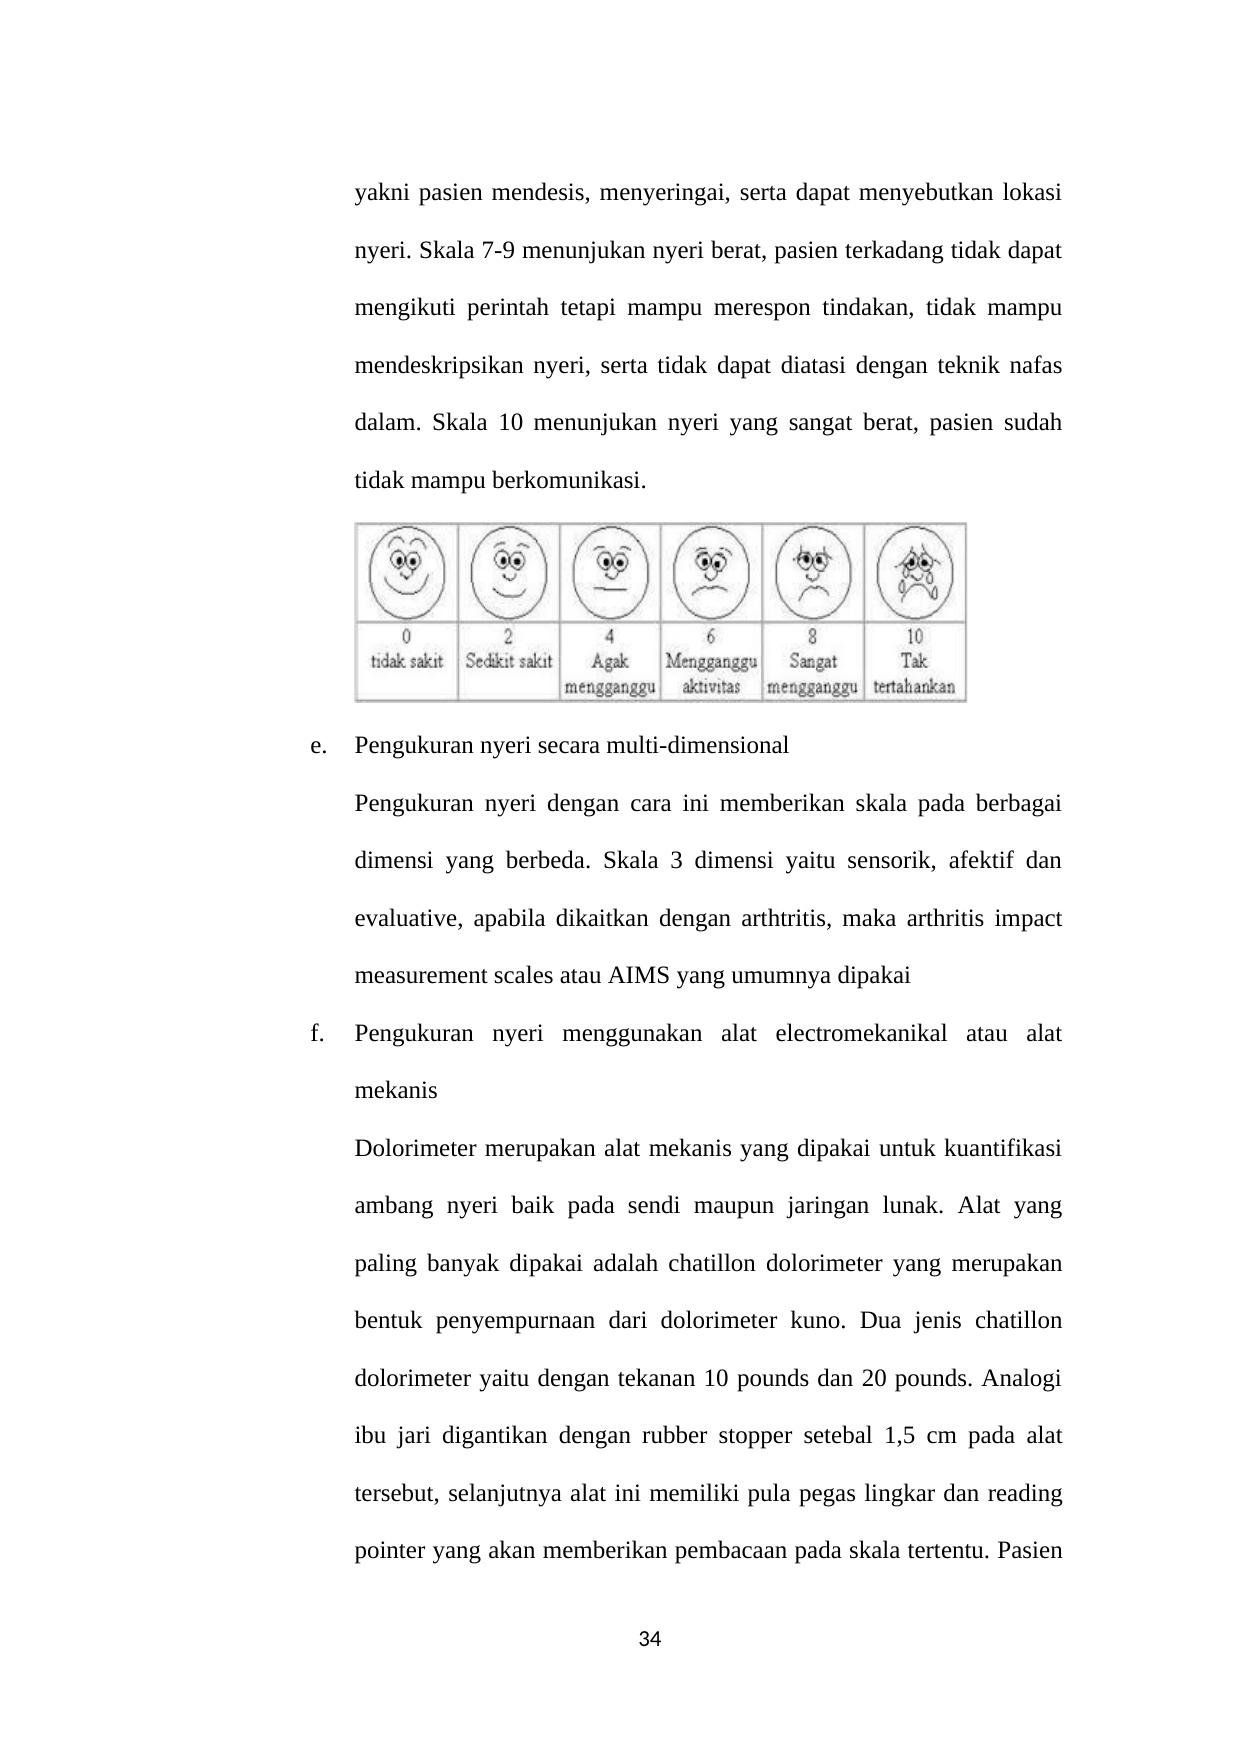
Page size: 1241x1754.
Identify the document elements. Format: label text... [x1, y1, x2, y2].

list Pengukuran nyeri menggunakan alat electromekanikal atau alat mekanis [310, 1018, 1063, 1104]
list Pengukuran nyeri secara multi-dimensional [310, 731, 1063, 759]
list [354, 177, 1063, 493]
picture [354, 522, 968, 703]
list Pengukuran nyeri dengan cara ini memberikan skala pada berbagai dimensi yang berbeda. Skala 3 dimensi yaitu sensorik, afektif dan evaluative, apabila dikaitkan dengan arthtritis, maka arthritis impact measurement scales atau AIMS yang umumnya dipakai [354, 788, 1063, 989]
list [354, 1133, 1063, 1564]
